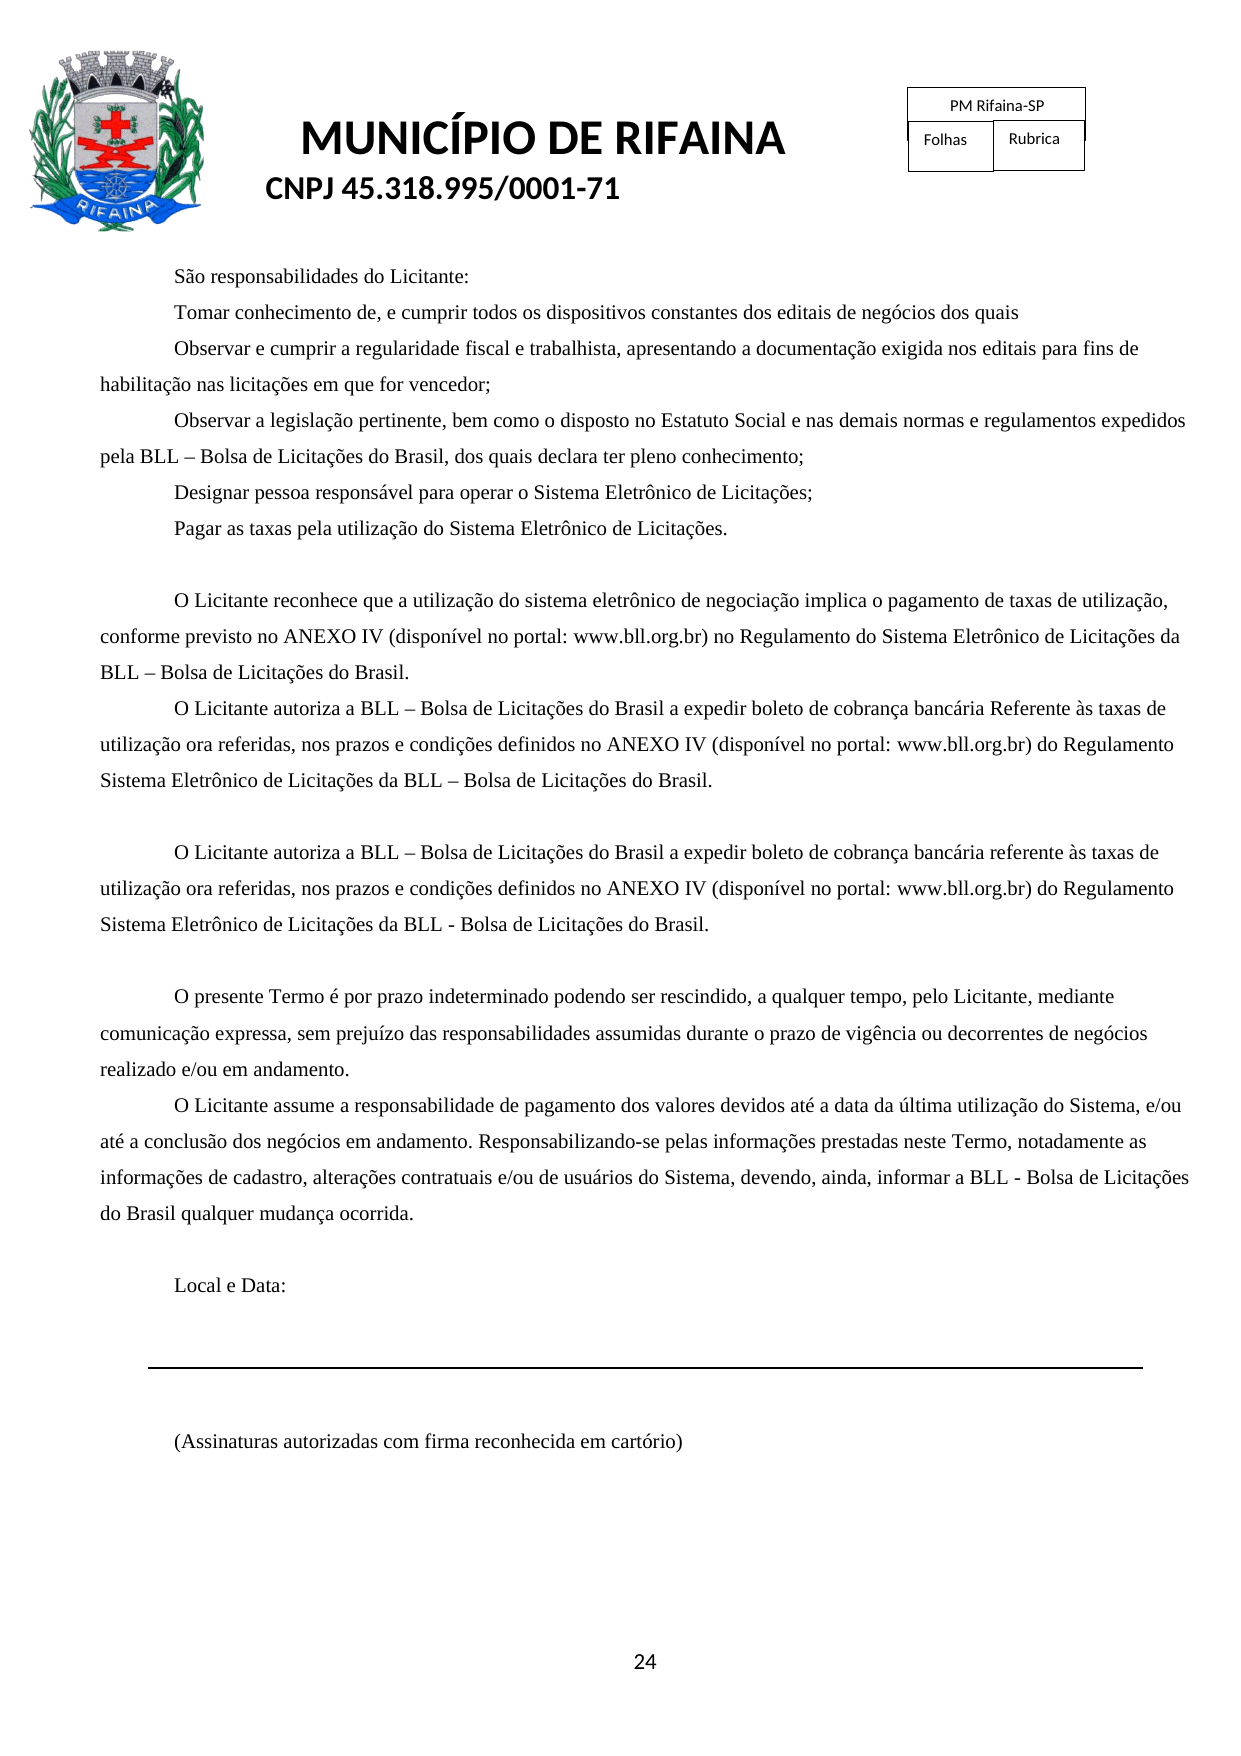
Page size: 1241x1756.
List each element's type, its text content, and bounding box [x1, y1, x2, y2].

text O Licitante reconhece que a utilização do sistema eletrônico de negociação implica o pagamento de taxas de utilização, conforme previsto no ANEXO IV (disponível no portal: www.bll.org.br) no Regulamento do Sistema Eletrônico de Licitações da BLL – Bolsa de Licitações do Brasil. [100, 588, 1198, 684]
text O Licitante assume a responsabilidade de pagamento dos valores devidos até a data da última utilização do Sistema, e/ou até a conclusão dos negócios em andamento. Responsabilizando-se pelas informações prestadas neste Termo, notadamente as informações de cadastro, alterações contratuais e/ou de usuários do Sistema, devendo, ainda, informar a BLL - Bolsa de Licitações do Brasil qualquer mudança ocorrida. [100, 1093, 1198, 1225]
text O presente Termo é por prazo indeterminado podendo ser rescindido, a qualquer tempo, pelo Licitante, mediante comunicação expressa, sem prejuízo das responsabilidades assumidas durante o prazo de vigência ou decorrentes de negócios realizado e/ou em andamento. [100, 984, 1198, 1081]
text O Licitante autoriza a BLL – Bolsa de Licitações do Brasil a expedir boleto de cobrança bancária referente às taxas de utilização ora referidas, nos prazos e condições definidos no ANEXO IV (disponível no portal: www.bll.org.br) do Regulamento Sistema Eletrônico de Licitações da BLL - Bolsa de Licitações do Brasil. [100, 840, 1198, 936]
text Tomar conhecimento de, e cumprir todos os dispositivos constantes dos editais de negócios dos quais [100, 300, 1198, 324]
text Designar pessoa responsável para operar o Sistema Eletrônico de Licitações; [100, 480, 1198, 504]
text Observar e cumprir a regularidade fiscal e trabalhista, apresentando a documentação exigida nos editais para fins de habilitação nas licitações em que for vencedor; [100, 336, 1198, 396]
picture [28, 47, 204, 232]
text O Licitante autoriza a BLL – Bolsa de Licitações do Brasil a expedir boleto de cobrança bancária Referente às taxas de utilização ora referidas, nos prazos e condições definidos no ANEXO IV (disponível no portal: www.bll.org.br) do Regulamento Sistema Eletrônico de Licitações da BLL – Bolsa de Licitações do Brasil. [100, 696, 1198, 792]
text Observar a legislação pertinente, bem como o disposto no Estatuto Social e nas demais normas e regulamentos expedidos pela BLL – Bolsa de Licitações do Brasil, dos quais declara ter pleno conhecimento; [100, 408, 1198, 468]
text (Assinaturas autorizadas com firma reconhecida em cartório) [100, 1429, 1198, 1453]
text Pagar as taxas pela utilização do Sistema Eletrônico de Licitações. [100, 516, 1198, 540]
text São responsabilidades do Licitante: [100, 264, 1198, 288]
text Local e Data: [100, 1273, 1198, 1297]
